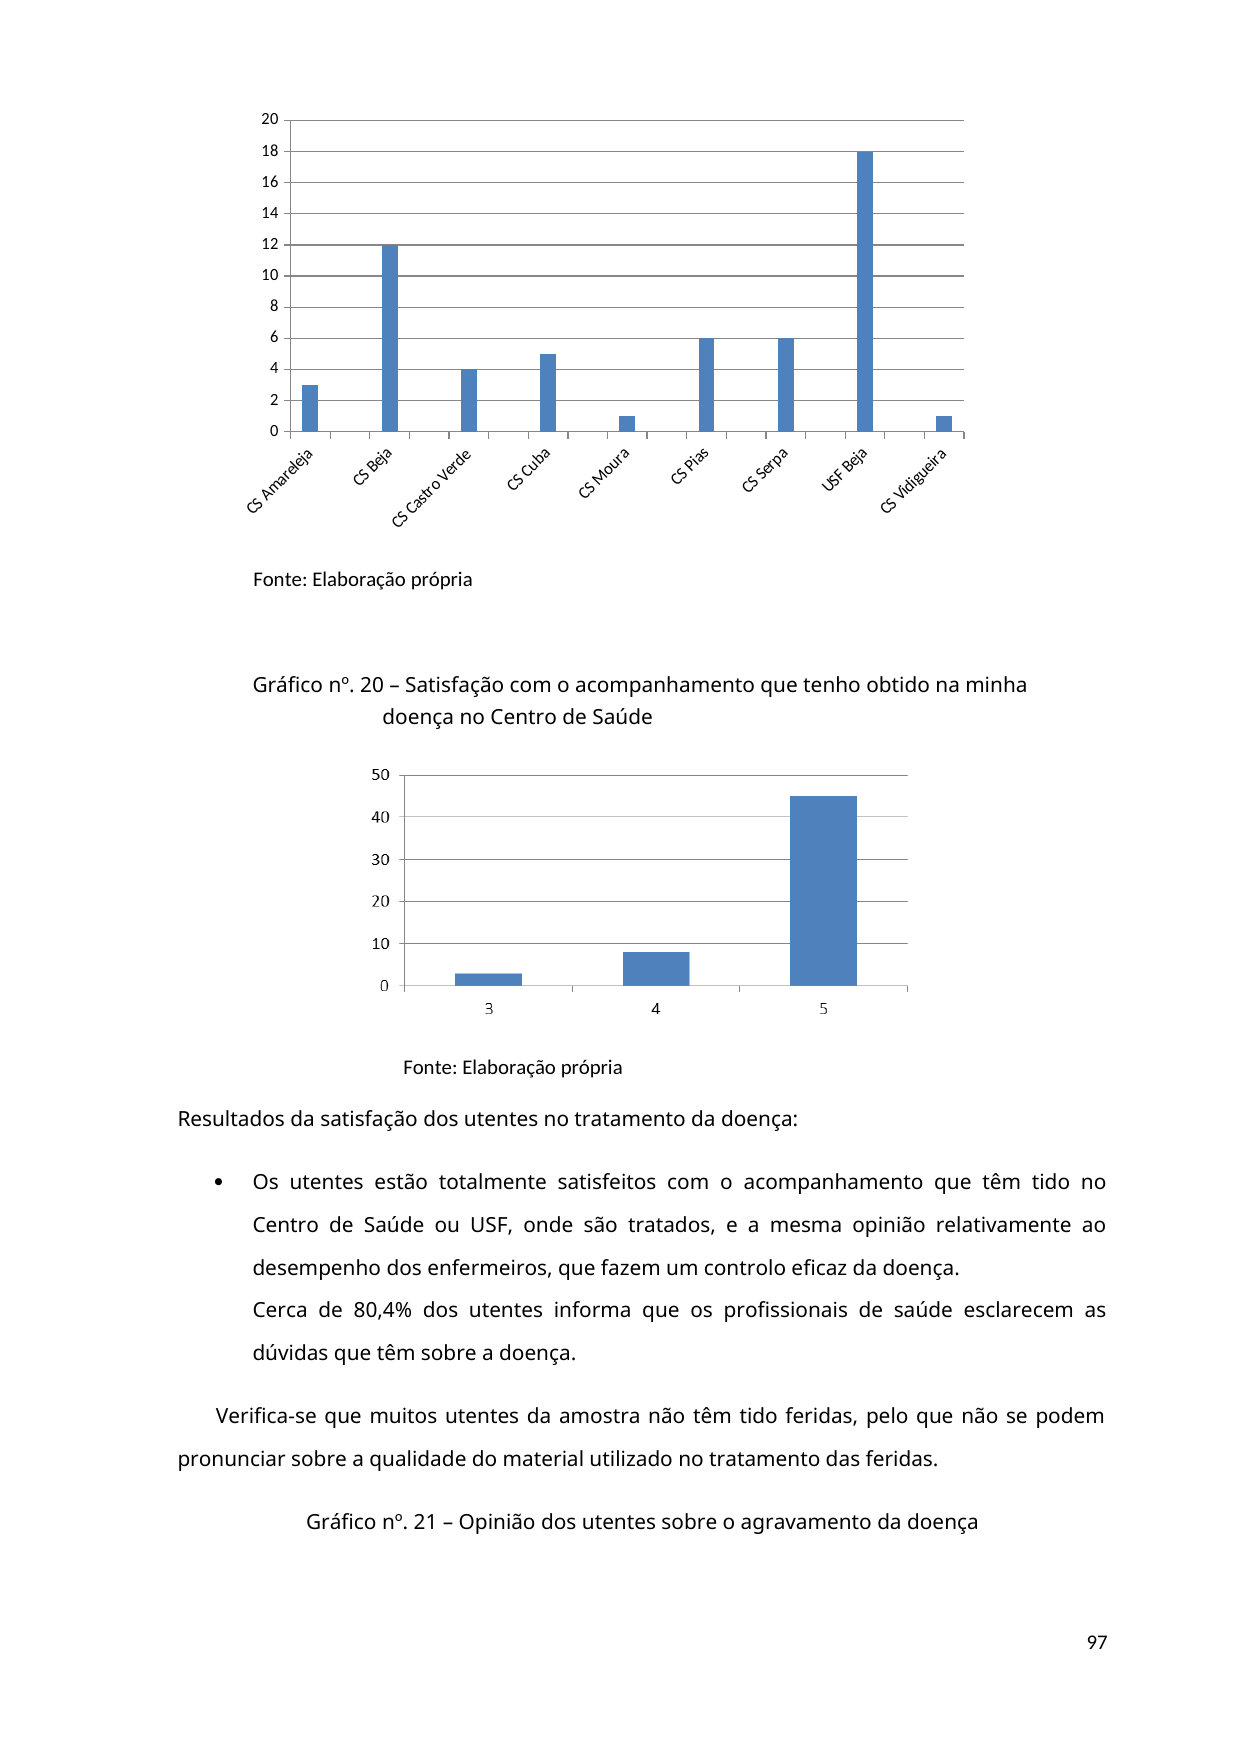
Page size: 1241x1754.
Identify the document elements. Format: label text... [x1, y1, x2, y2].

text Fonte: Elaboração própria [177, 1054, 1107, 1079]
text Verifica-se que muitos utentes da amostra não têm tido feridas, pelo que não se podem pronunciar sobre a qualidade do material utilizado no tratamento das feridas. [177, 1401, 1107, 1472]
text Gráfico nº. 21 – Opinião dos utentes sobre o agravamento da doença [177, 1507, 1107, 1536]
list Gráfico nº. 20 – Satisfação com o acompanhamento que tenho obtido na minha [252, 670, 1107, 698]
list Cerca de 80,4% dos utentes informa que os profissionais de saúde esclarecem as dúvidas que têm sobre a doença. [252, 1295, 1107, 1366]
text Resultados da satisfação dos utentes no tratamento da doença: [177, 1104, 1107, 1132]
text Fonte: Elaboração própria [177, 566, 1107, 591]
list doença no Centro de Saúde [252, 702, 1107, 731]
list Os utentes estão totalmente satisfeitos com o acompanhamento que têm tido no Centro de Saúde ou USF, onde são tratados, e a mesma opinião relativamente ao desempenho dos enfermeiros, que fazem um controlo eficaz da doença. [215, 1167, 1107, 1281]
picture [359, 755, 926, 1030]
